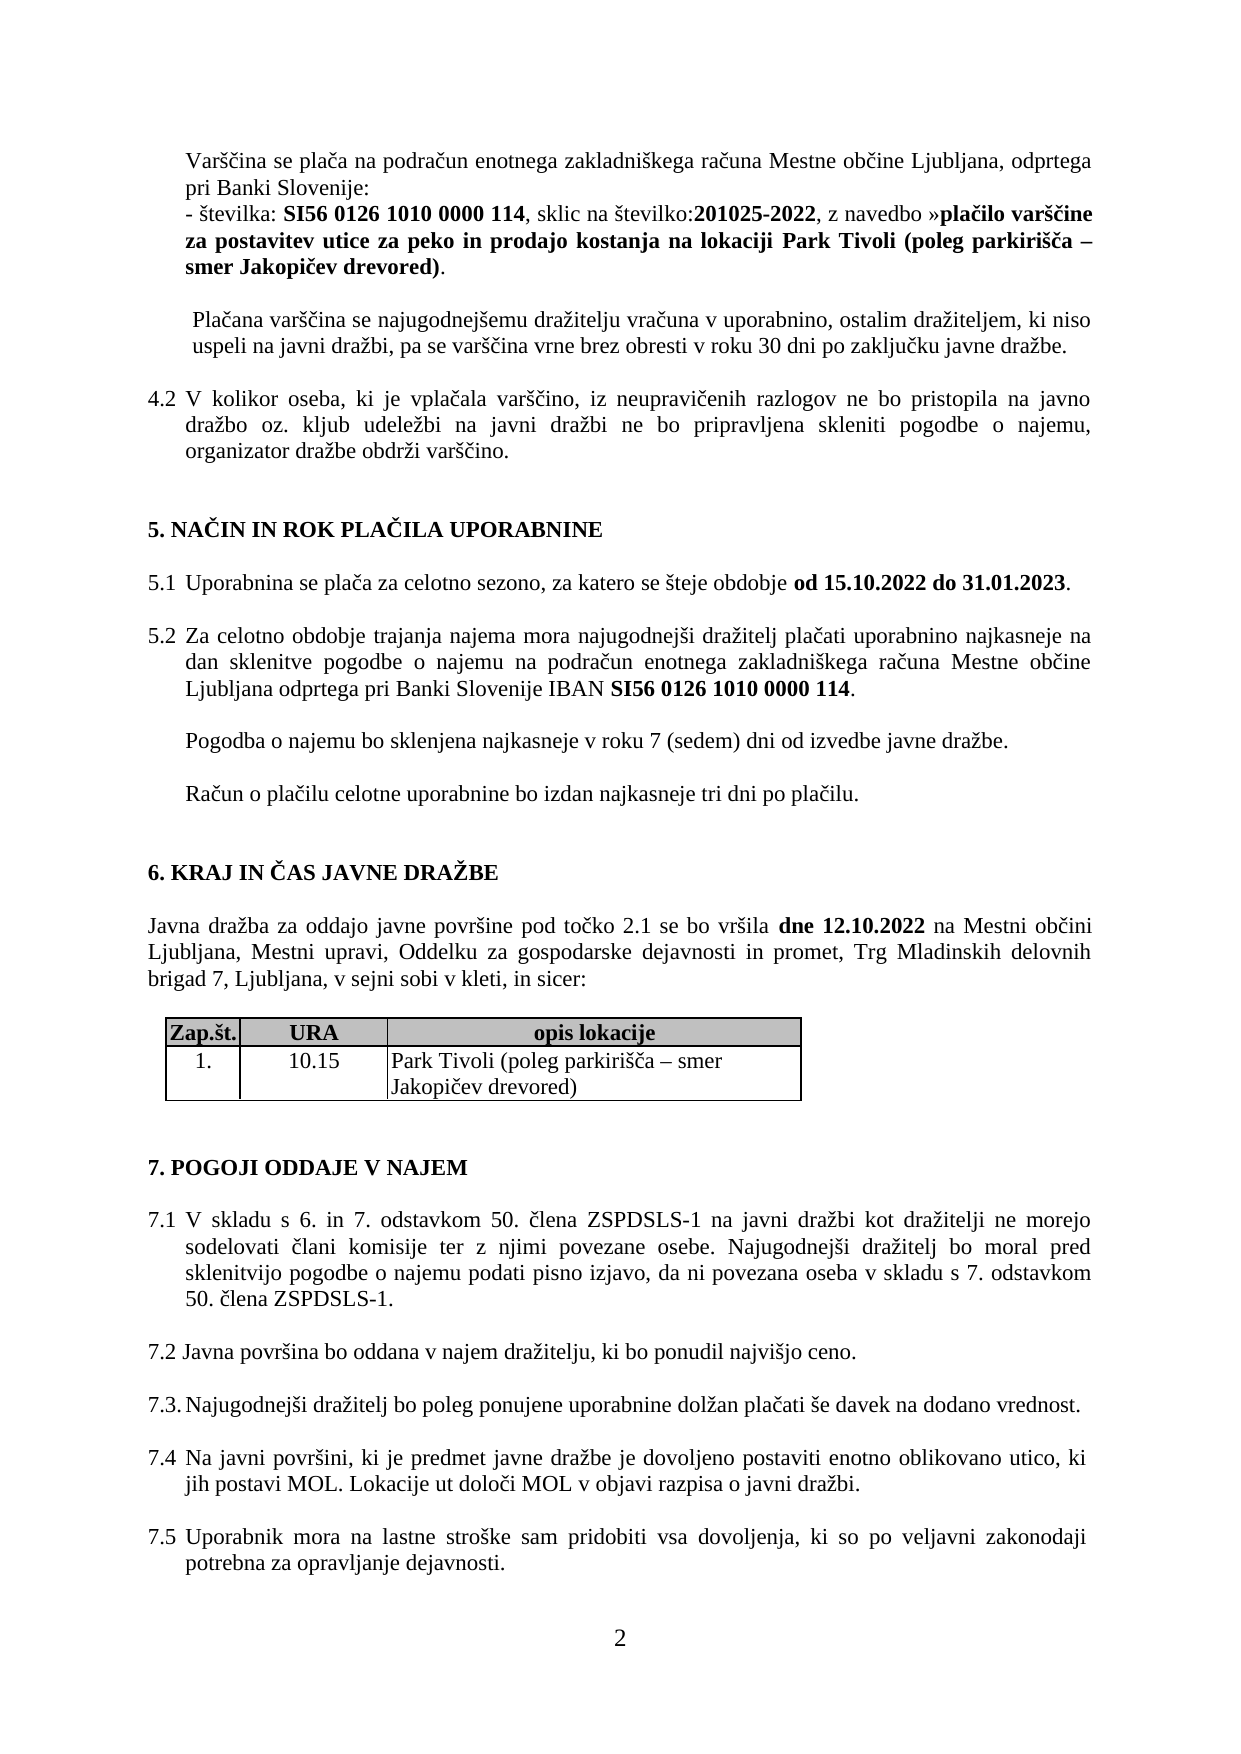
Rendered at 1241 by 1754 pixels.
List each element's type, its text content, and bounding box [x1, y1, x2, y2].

list Uporabnina se plača za celotno sezono, za katero se šteje obdobje od 15.10.2022 do 31.01.2023. [148, 569, 1093, 596]
table_cell Park Tivoli (poleg parkirišča – smer Jakopičev drevored) [388, 1047, 800, 1099]
list V skladu s 6. in 7. odstavkom 50. člena ZSPDSLS-1 na javni dražbi kot dražitelji ne morejo sodelovati člani komisije ter z njimi povezane osebe. Najugodnejši dražitelj bo moral pred sklenitvijo pogodbe o najemu podati pisno izjavo, da ni povezana oseba v skladu s 7. odstavkom 50. člena ZSPDSLS-1. [148, 1206, 1093, 1312]
list Pogodba o najemu bo sklenjena najkasneje v roku 7 (sedem) dni od izvedbe javne dražbe. [185, 727, 1093, 754]
table_header Zap.št. [167, 1019, 239, 1045]
list Na javni površini, ki je predmet javne dražbe je dovoljeno postaviti enotno oblikovano utico, ki jih postavi MOL. Lokacije ut določi MOL v objavi razpisa o javni dražbi. [148, 1444, 1087, 1496]
text 6. KRAJ IN ČAS JAVNE DRAŽBE [148, 859, 1093, 886]
list Račun o plačilu celotne uporabnine bo izdan najkasneje tri dni po plačilu. [185, 780, 1093, 806]
text - številka: SI56 0126 1010 0000 114, sklic na številko:201025-2022, z navedbo »plačilo varščine za postavitev utice za peko in prodajo kostanja na lokaciji Park Tivoli (poleg parkirišča – smer Jakopičev drevored). [185, 200, 1093, 279]
text Javna dražba za oddajo javne površine pod točko 2.1 se bo vršila dne 12.10.2022 na Mestni občini Ljubljana, Mestni upravi, Oddelku za gospodarske dejavnosti in promet, Trg Mladinskih delovnih brigad 7, Ljubljana, v sejni sobi v kleti, in sicer: [148, 912, 1093, 991]
table_cell 1. [167, 1047, 239, 1099]
list Varščina se plača na podračun enotnega zakladniškega računa Mestne občine Ljubljana, odprtega pri Banki Slovenije: [185, 148, 1093, 200]
text 7. POGOJI ODDAJE V NAJEM [148, 1154, 1093, 1180]
table_header URA [241, 1019, 387, 1045]
table_header opis lokacije [388, 1019, 800, 1045]
list Za celotno obdobje trajanja najema mora najugodnejši dražitelj plačati uporabnino najkasneje na dan sklenitve pogodbe o najemu na podračun enotnega zakladniškega računa Mestne občine Ljubljana odprtega pri Banki Slovenije IBAN SI56 0126 1010 0000 114. [148, 622, 1093, 701]
list V kolikor oseba, ki je vplačala varščino, iz neupravičenih razlogov ne bo pristopila na javno dražbo oz. kljub udeležbi na javni dražbi ne bo pripravljena skleniti pogodbe o najemu, organizator dražbe obdrži varščino. [148, 385, 1093, 464]
list Uporabnik mora na lastne stroške sam pridobiti vsa dovoljenja, ki so po veljavni zakonodaji potrebna za opravljanje dejavnosti. [148, 1523, 1087, 1575]
text 7.2 Javna površina bo oddana v najem dražitelju, ki bo ponudil najvišjo ceno. [148, 1338, 1093, 1364]
text 5. NAČIN IN ROK PLAČILA UPORABNINE [148, 517, 1093, 543]
list Najugodnejši dražitelj bo poleg ponujene uporabnine dolžan plačati še davek na dodano vrednost. [148, 1391, 1093, 1417]
text Plačana varščina se najugodnejšemu dražitelju vračuna v uporabnino, ostalim dražiteljem, ki niso uspeli na javni dražbi, pa se varščina vrne brez obresti v roku 30 dni po zaključku javne dražbe. [192, 306, 1093, 358]
table_cell 10.15 [241, 1047, 387, 1099]
